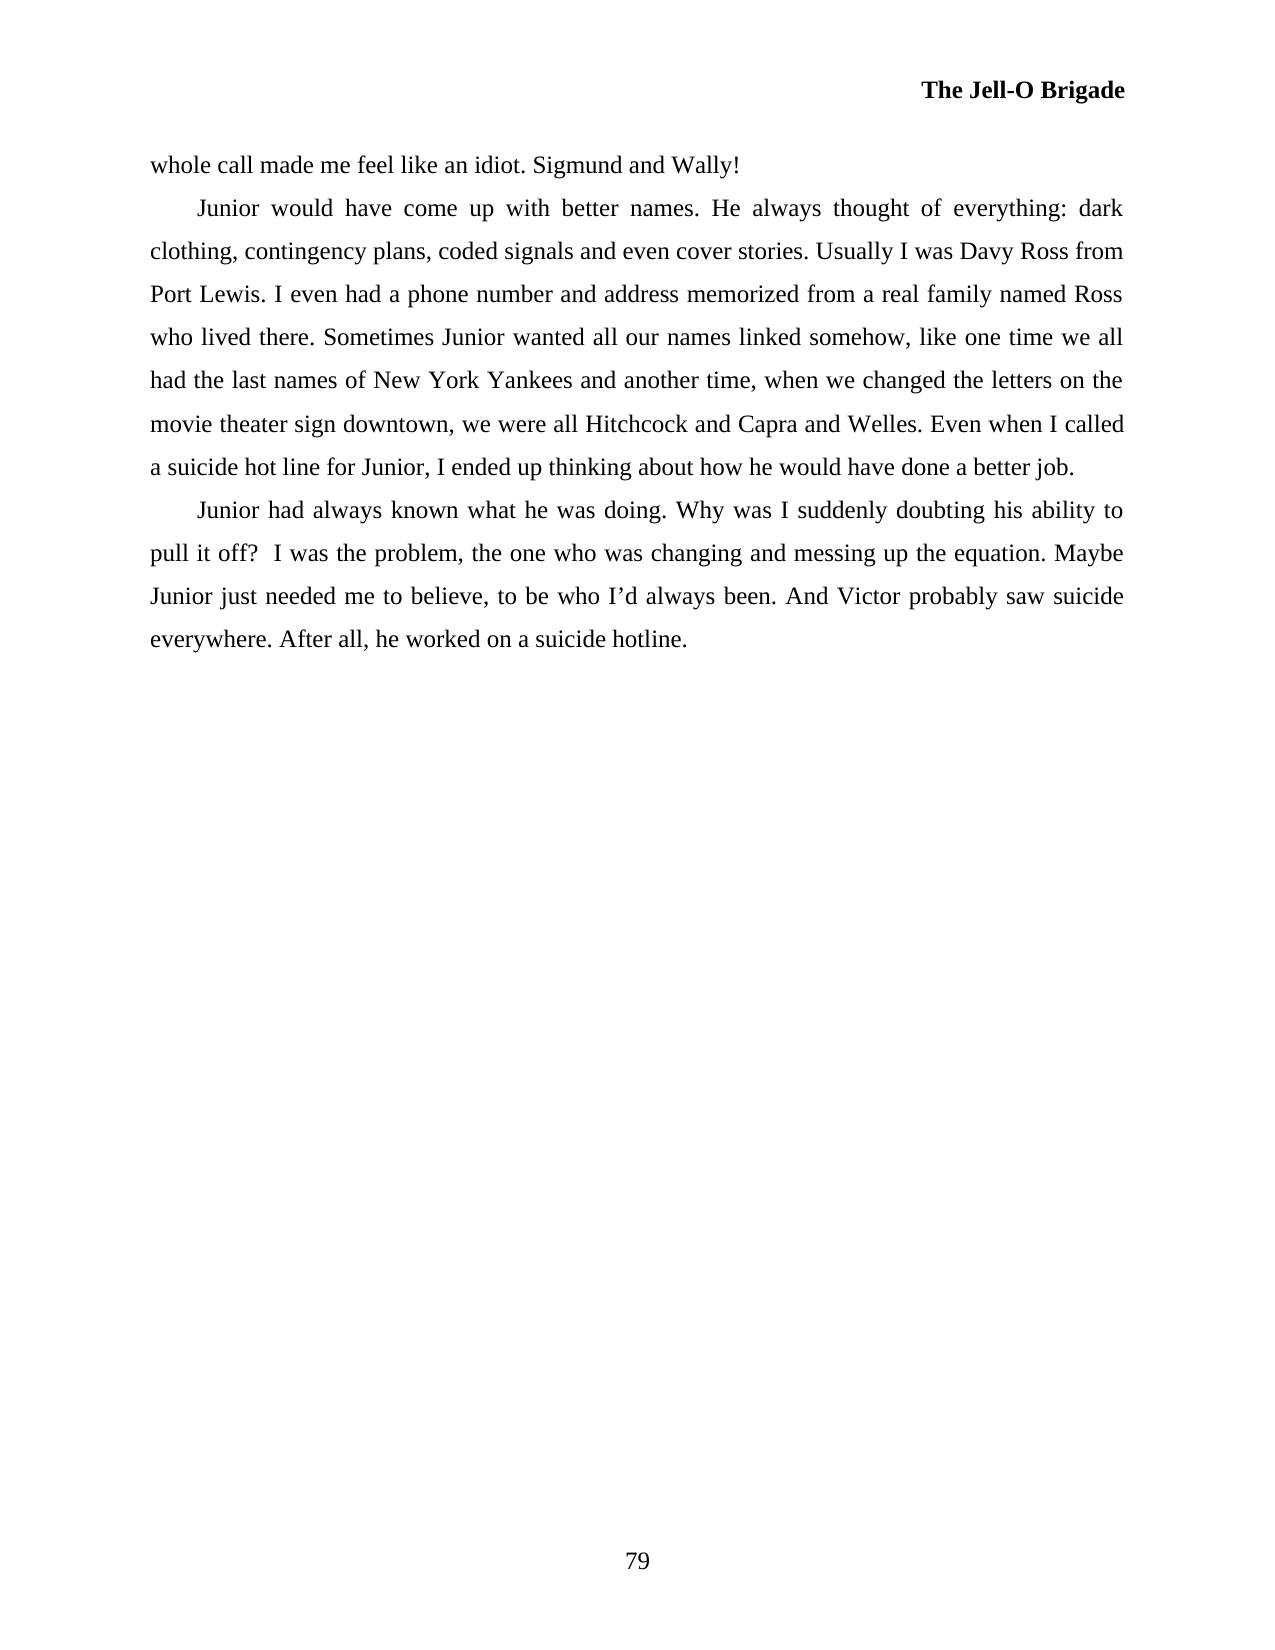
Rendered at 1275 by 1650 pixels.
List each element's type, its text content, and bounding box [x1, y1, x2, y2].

text Junior had always known what he was doing. Why was I suddenly doubting his ability to pull it off? I was the problem, the one who was changing and messing up the equation. Maybe Junior just needed me to believe, to be who I’d always been. And Victor probably saw suicide everywhere. After all, he worked on a suicide hotline. [150, 495, 1125, 653]
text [150, 150, 1125, 179]
text Junior would have come up with better names. He always thought of everything: dark clothing, contingency plans, coded signals and even cover stories. Usually I was Davy Ross from Port Lewis. I even had a phone number and address memorized from a real family named Ross who lived there. Sometimes Junior wanted all our names linked somehow, like one time we all had the last names of New York Yankees and another time, when we changed the letters on the movie theater sign downtown, we were all Hitchcock and Capra and Welles. Even when I called a suicide hot line for Junior, I ended up thinking about how he would have done a better job. [150, 193, 1125, 481]
